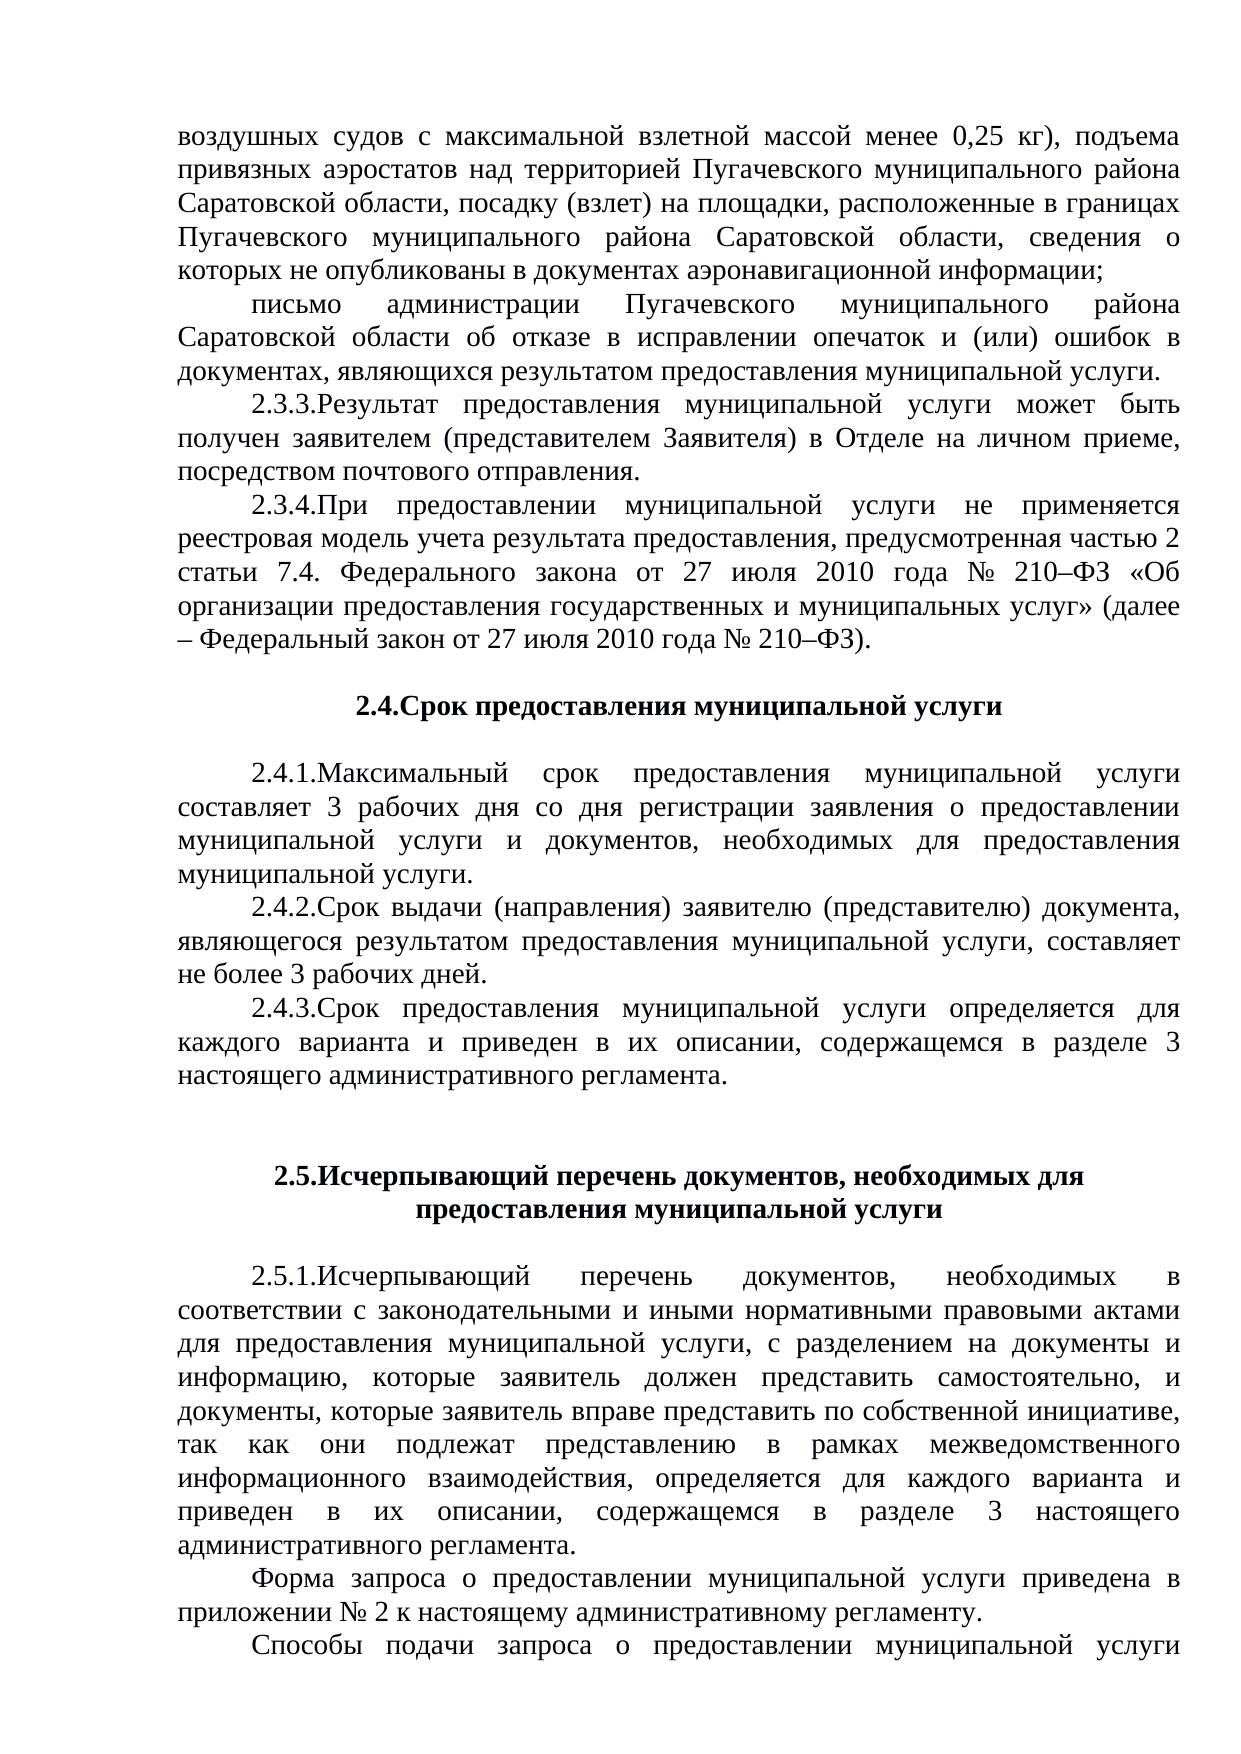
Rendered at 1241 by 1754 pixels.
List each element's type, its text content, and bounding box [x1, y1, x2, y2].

text 2.3.3.Результат предоставления муниципальной услуги может быть получен заявителем (представителем Заявителя) в Отделе на личном приеме, посредством почтового отправления. [177, 386, 1181, 487]
text 2.4.3.Срок предоставления муниципальной услуги определяется для каждого варианта и приведен в их описании, содержащемся в разделе 3 настоящего административного регламента. [177, 990, 1181, 1091]
text 2.4.2.Срок выдачи (направления) заявителю (представителю) документа, являющегося результатом предоставления муниципальной услуги, составляет не более 3 рабочих дней. [177, 889, 1181, 990]
text 2.4.Срок предоставления муниципальной услуги [177, 688, 1181, 722]
text 2.3.4.При предоставлении муниципальной услуги не применяется реестровая модель учета результата предоставления, предусмотренная частью 2 статьи 7.4. Федерального закона от 27 июля 2010 года № 210–ФЗ «Об организации предоставления государственных и муниципальных услуг» (далее – Федеральный закон от 27 июля 2010 года № 210–ФЗ). [177, 487, 1181, 655]
text 2.5.1.Исчерпывающий перечень документов, необходимых в соответствии с законодательными и иными нормативными правовыми актами для предоставления муниципальной услуги, с разделением на документы и информацию, которые заявитель должен представить самостоятельно, и документы, которые заявитель вправе представить по собственной инициативе, так как они подлежат представлению в рамках межведомственного информационного взаимодействия, определяется для каждого варианта и приведен в их описании, содержащемся в разделе 3 настоящего административного регламента. [177, 1258, 1181, 1560]
text Форма запроса о предоставлении муниципальной услуги приведена в приложении № 2 к настоящему административному регламенту. [177, 1560, 1181, 1627]
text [177, 1627, 1181, 1661]
text письмо администрации Пугачевского муниципального района Саратовской области об отказе в исправлении опечаток и (или) ошибок в документах, являющихся результатом предоставления муниципальной услуги. [177, 286, 1181, 386]
text 2.5.Исчерпывающий перечень документов, необходимых для предоставления муниципальной услуги [177, 1158, 1181, 1225]
text 2.4.1.Максимальный срок предоставления муниципальной услуги составляет 3 рабочих дня со дня регистрации заявления о предоставлении муниципальной услуги и документов, необходимых для предоставления муниципальной услуги. [177, 755, 1181, 889]
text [177, 118, 1181, 286]
